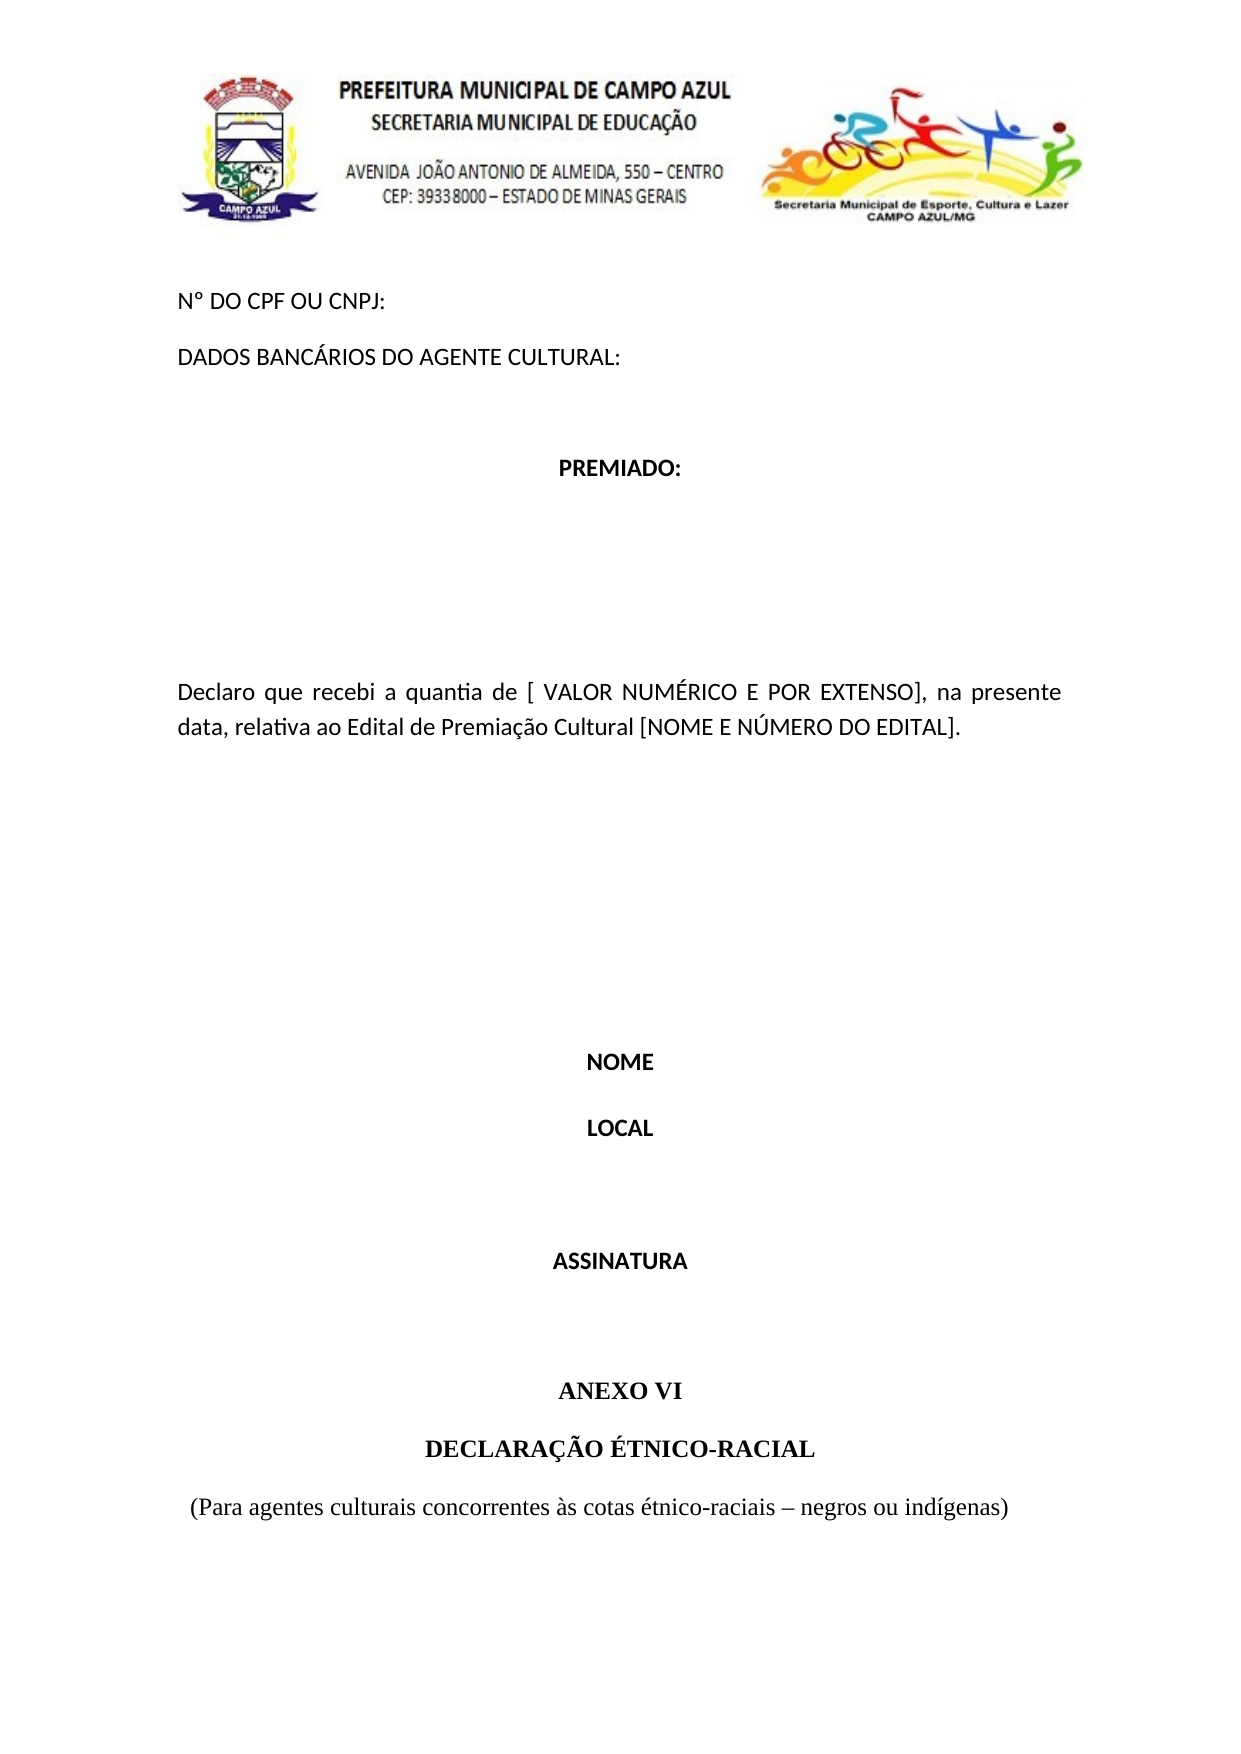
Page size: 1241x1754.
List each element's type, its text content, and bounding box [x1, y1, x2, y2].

text Declaro que recebi a quantia de [ VALOR NUMÉRICO E POR EXTENSO], na presente data, relativa ao Edital de Premiação Cultural [NOME E NÚMERO DO EDITAL]. [177, 676, 1063, 741]
text NOME [177, 1046, 1063, 1076]
text LOCAL [177, 1112, 1063, 1143]
text PREMIADO: [177, 452, 1063, 483]
picture [177, 73, 1103, 285]
text ASSINATURA [177, 1246, 1063, 1276]
text DADOS BANCÁRIOS DO AGENTE CULTURAL: [177, 341, 1063, 371]
text DECLARAÇÃO ÉTNICO-RACIAL [177, 1434, 1063, 1463]
text Nº DO CPF OU CNPJ: [177, 285, 1063, 316]
text (Para agentes culturais concorrentes às cotas étnico-raciais – negros ou indígenas) [190, 1492, 1051, 1521]
text ANEXO VI [177, 1376, 1063, 1405]
